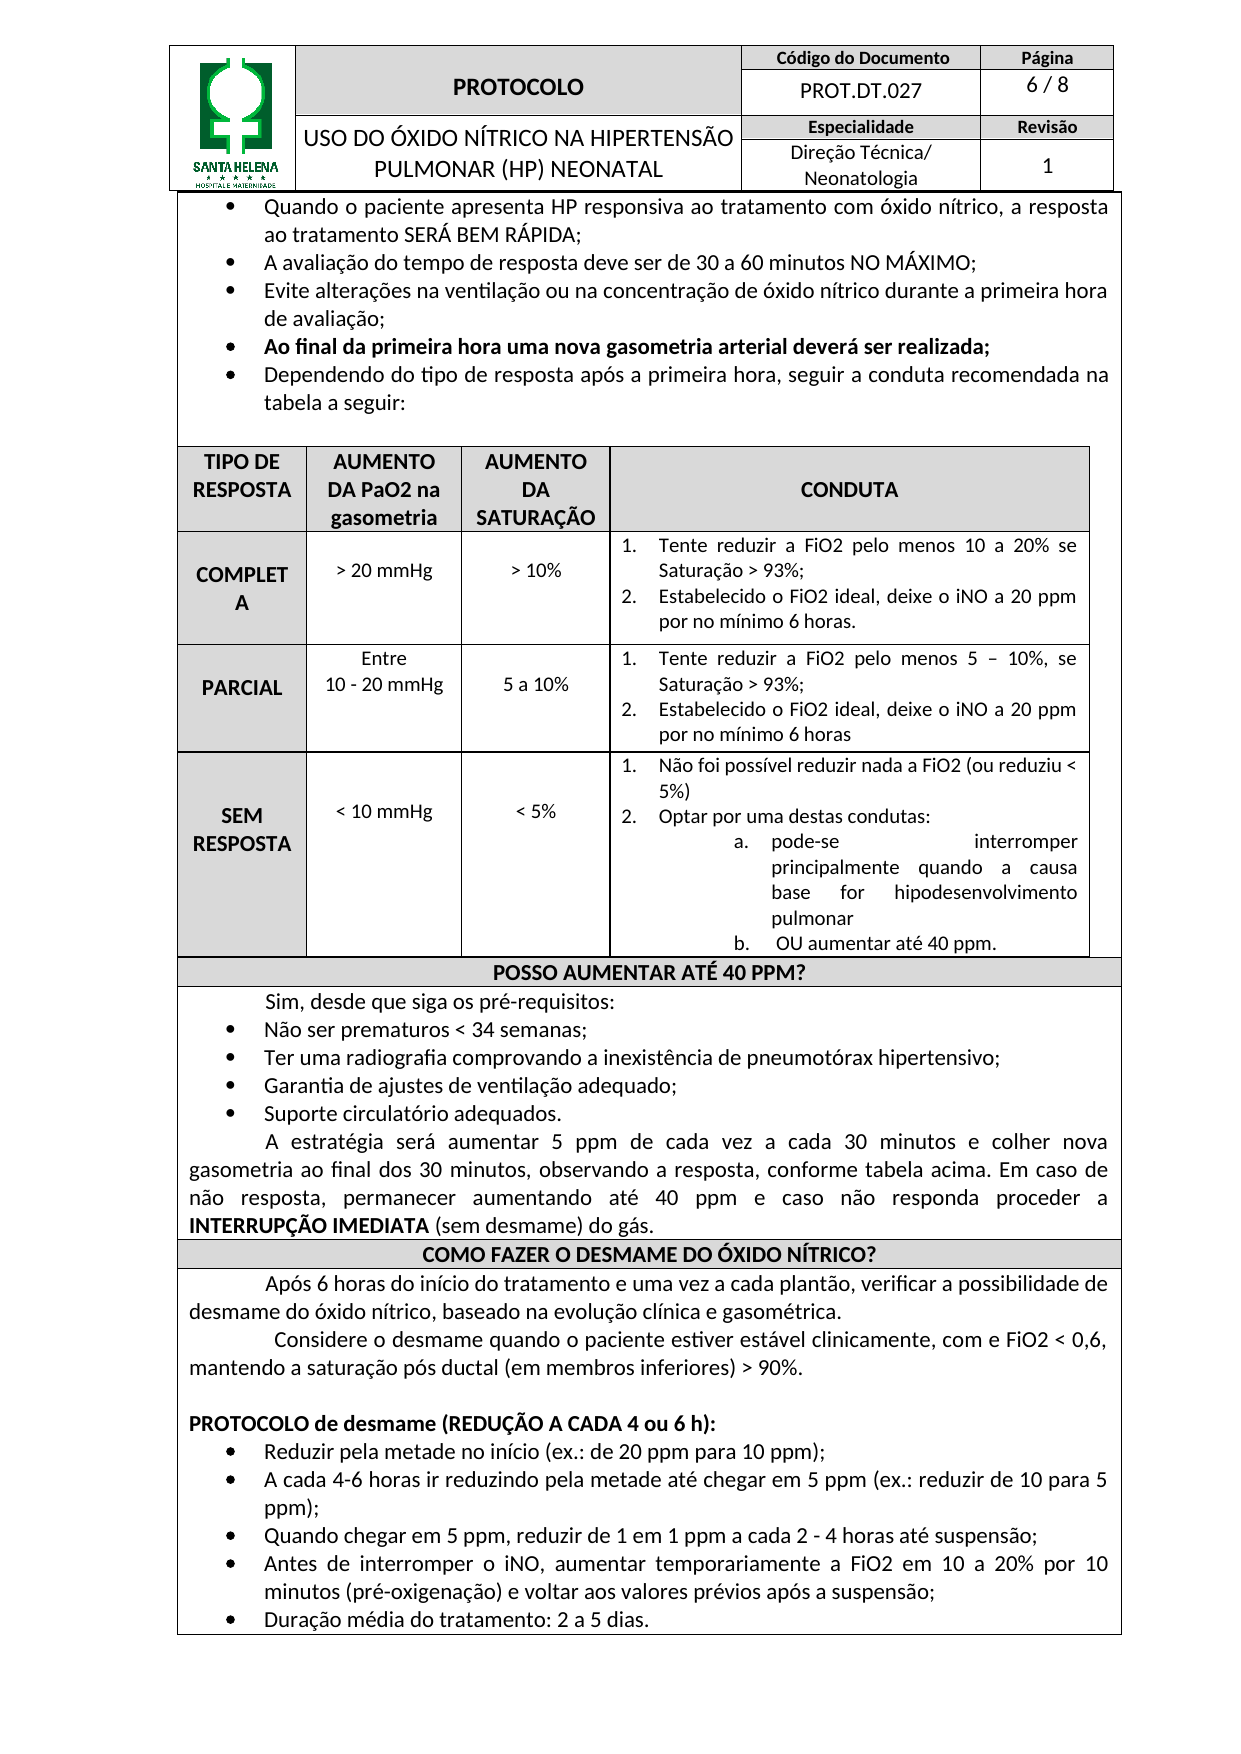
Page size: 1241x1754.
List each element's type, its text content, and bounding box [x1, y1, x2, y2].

picture [158, 45, 177, 199]
table_cell Sim, desde que siga os pré-requisitos: Não ser prematuros < 34 semanas; Ter uma radiografia comprovando a inexistência de pneumotórax hipertensivo; Garantia de ajustes de ventilação adequado; Suporte circulatório adequados. A estratégia será aumentar 5 ppm de cada vez a cada 30 minutos e colher nova gasometria ao final dos 30 minutos, observando a resposta, conforme tabela acima. Em caso de não resposta, permanecer aumentando até 40 ppm e caso não responda proceder a INTERRUPÇÃO IMEDIATA (sem desmame) do gás. [178, 987, 1121, 1239]
table_cell COMO FAZER O DESMAME DO ÓXIDO NÍTRICO? [178, 1240, 1121, 1268]
picture [296, 116, 313, 190]
table_cell Quando o paciente apresenta HP responsiva ao tratamento com óxido nítrico, a resposta ao tratamento SERÁ BEM RÁPIDA; A avaliação do tempo de resposta deve ser de 30 a 60 minutos NO MÁXIMO; Evite alterações na ventilação ou na concentração de óxido nítrico durante a primeira hora de avaliação; Ao final da primeira hora uma nova gasometria arterial deverá ser realizada; Dependendo do tipo de resposta após a primeira hora, seguir a conduta recomendada na tabela a seguir: [178, 193, 1121, 957]
picture [170, 46, 295, 190]
table_cell POSSO AUMENTAR ATÉ 40 PPM? [178, 958, 1121, 986]
